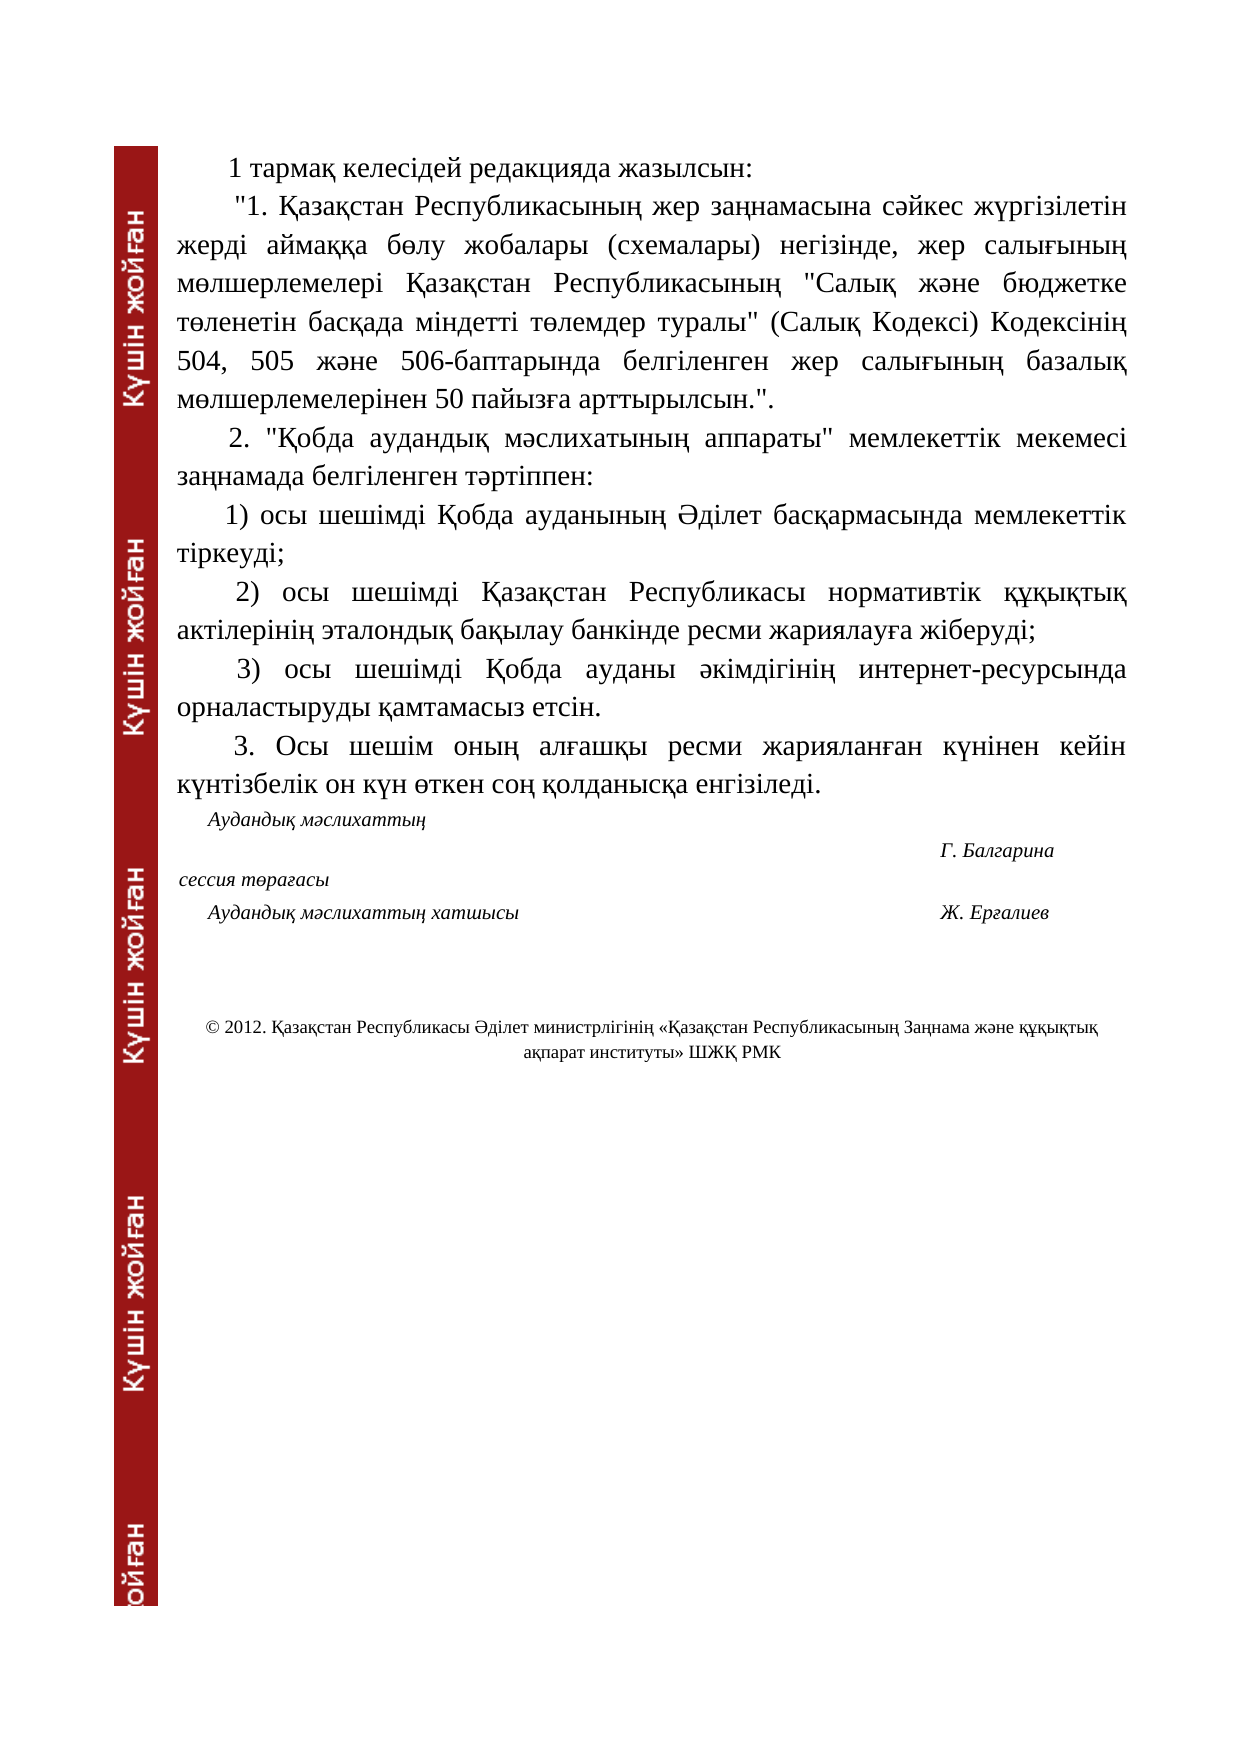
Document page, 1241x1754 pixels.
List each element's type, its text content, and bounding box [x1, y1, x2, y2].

text 1) осы шешімді Қобда ауданының Әділет басқармасында мемлекеттік тіркеуді; [112, 497, 1128, 569]
picture [114, 569, 158, 574]
text 3) осы шешімді Қобда ауданы әкімдігінің интернет-ресурсында орналастыруды қамтамасыз етсін. [112, 651, 1128, 723]
picture [114, 1062, 158, 1606]
table_cell Ж. Ерғалиев [939, 898, 1240, 929]
picture [114, 183, 158, 188]
picture [114, 929, 158, 1016]
picture [114, 146, 158, 150]
table_cell Аудандық мәслихаттың хатшысы [101, 898, 939, 929]
text 3. Осы шешім оның алғашқы ресми жарияланған күнінен кейін күнтізбелік он күн өткен соң қолданысқа енгізіледі. [112, 728, 1128, 800]
text 1 тармақ келесідей редакцияда жазылсын: [112, 150, 1128, 183]
text 2. "Қобда аудандық мәслихатының аппараты" мемлекеттік мекемесі заңнамада белгіленген тәртіппен: [112, 420, 1128, 492]
table_header Г. Балгарина [939, 805, 1240, 898]
text 2) осы шешімді Қазақстан Республикасы нормативтік құқықтық актілерінің эталондық бақылау банкінде ресми жариялауға жіберуді; [112, 574, 1128, 646]
picture [114, 723, 158, 728]
text "1. Қазақстан Республикасының жер заңнамасына сәйкес жүргiзiлетiн жердi аймаққа бөлу жобалары (схемалары) негiзiнде, жер салығының мөлшерлемелері Қазақстан Республикасының "Салық және бюджетке төленетін басқада міндетті төлемдер туралы" (Салық Кодексі) Кодексінің 504, 505 және 506-баптарында белгiленген жер салығының базалық мөлшерлемелерінен 50 пайызға арттырылсын.". [112, 188, 1128, 415]
text © 2012. Қазақстан Республикасы Әділет министрлігінің «Қазақстан Республикасының Заңнама және құқықтық ақпарат институты» ШЖҚ РМК [112, 1016, 1128, 1062]
picture [114, 800, 158, 805]
picture [114, 646, 158, 651]
picture [114, 492, 158, 497]
table_header Аудандық мәслихаттың сессия төрағасы [101, 805, 939, 898]
picture [114, 415, 158, 420]
